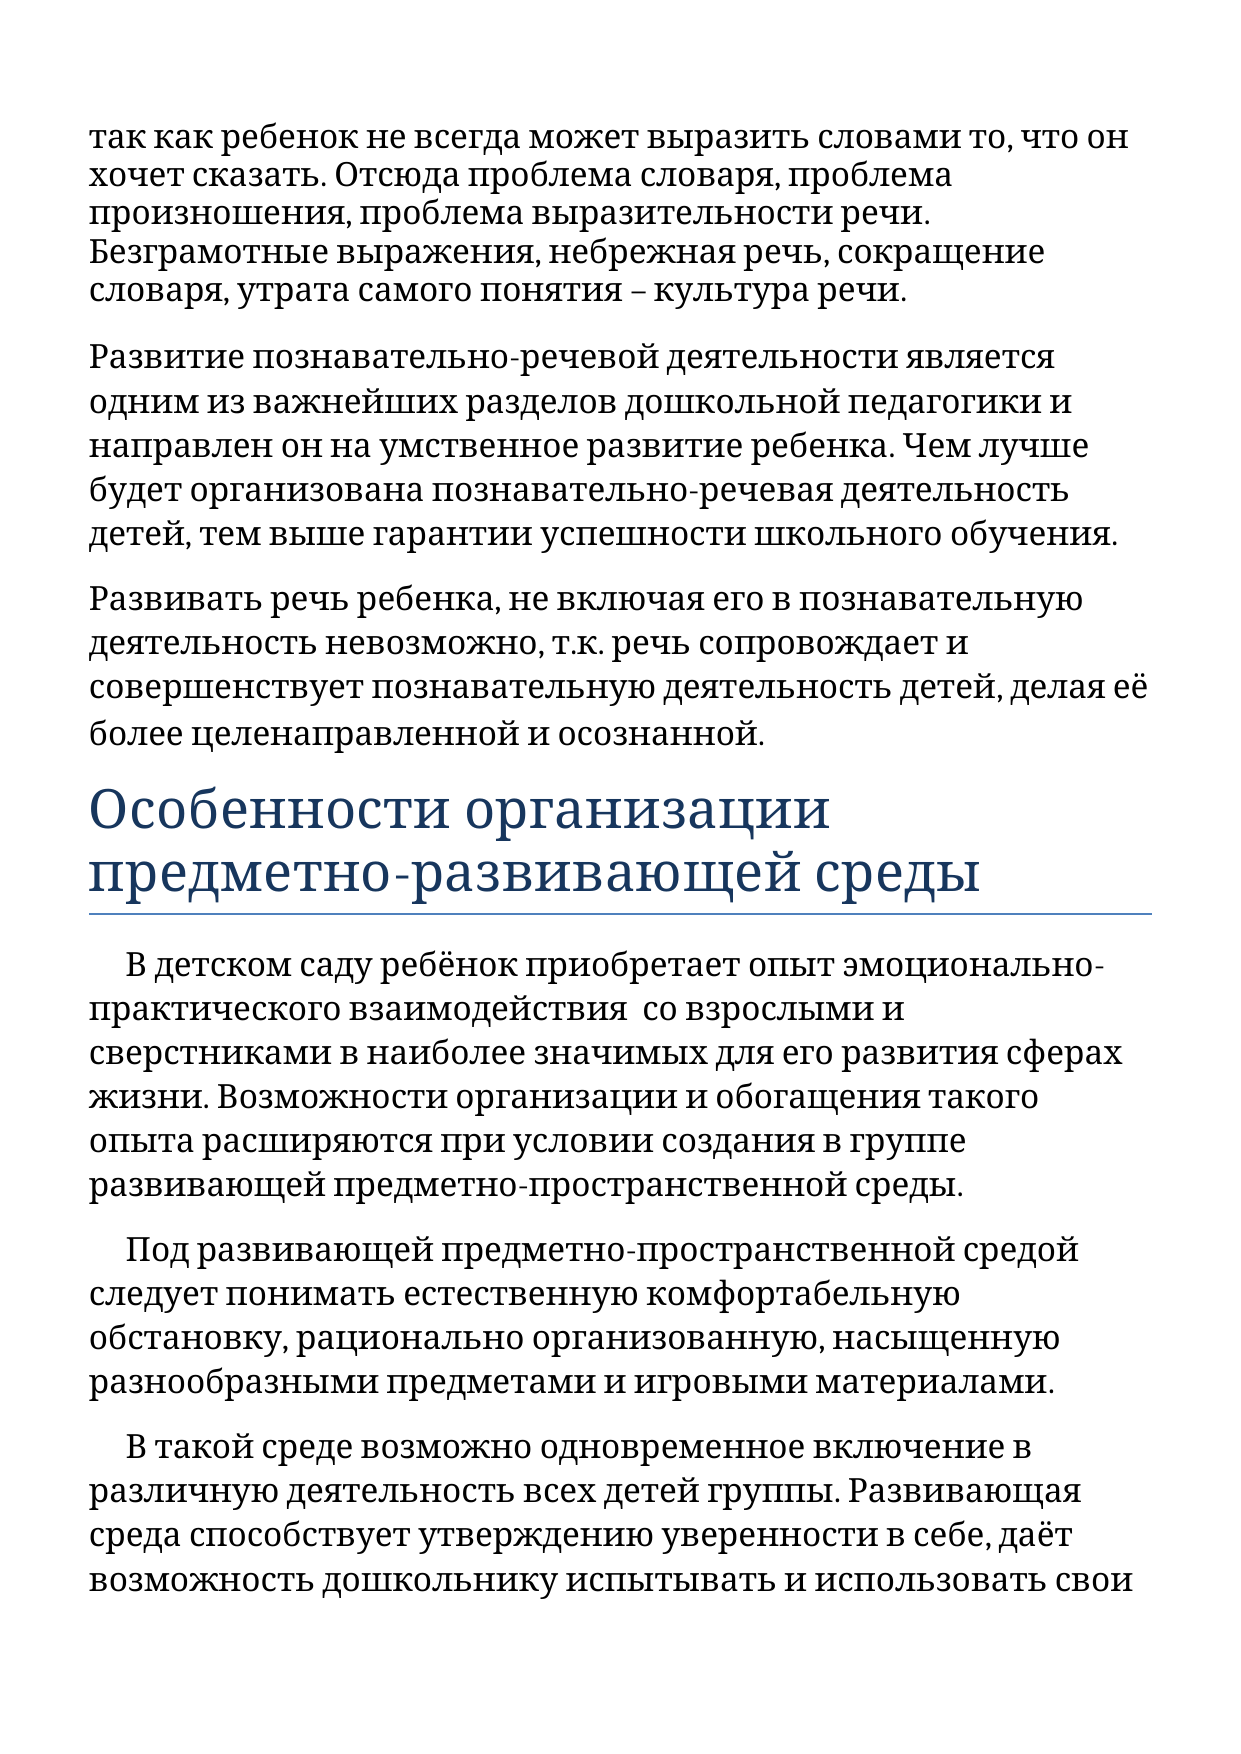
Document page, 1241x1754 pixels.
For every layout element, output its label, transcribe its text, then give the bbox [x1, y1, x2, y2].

text Под развивающей предметно-пространственной средой следует понимать естественную комфортабельную обстановку, рационально организованную, насыщенную разнообразными предметами и игровыми материалами. [89, 1232, 1152, 1402]
title Особенности организации предметно-развивающей среды [89, 780, 1152, 913]
text Развитие познавательно-речевой деятельности является одним из важнейших разделов дошкольной педагогики и направлен он на умственное развитие ребенка. Чем лучше будет организована познавательно-речевая деятельность детей, тем выше гарантии успешности школьного обучения. [89, 339, 1152, 553]
text Развивать речь ребенка, не включая его в познавательную деятельность невозможно, т.к. речь сопровождает и совершенствует познавательную деятельность детей, делая её более целенаправленной и осознанной. [89, 580, 1152, 753]
text В детском саду ребёнок приобретает опыт эмоционально-практического взаимодействия со взрослыми и сверстниками в наиболее значимых для его развития сферах жизни. Возможности организации и обогащения такого опыта расширяются при условии создания в группе развивающей предметно-пространственной среды. [89, 946, 1152, 1205]
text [89, 1429, 1152, 1599]
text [89, 118, 1152, 310]
